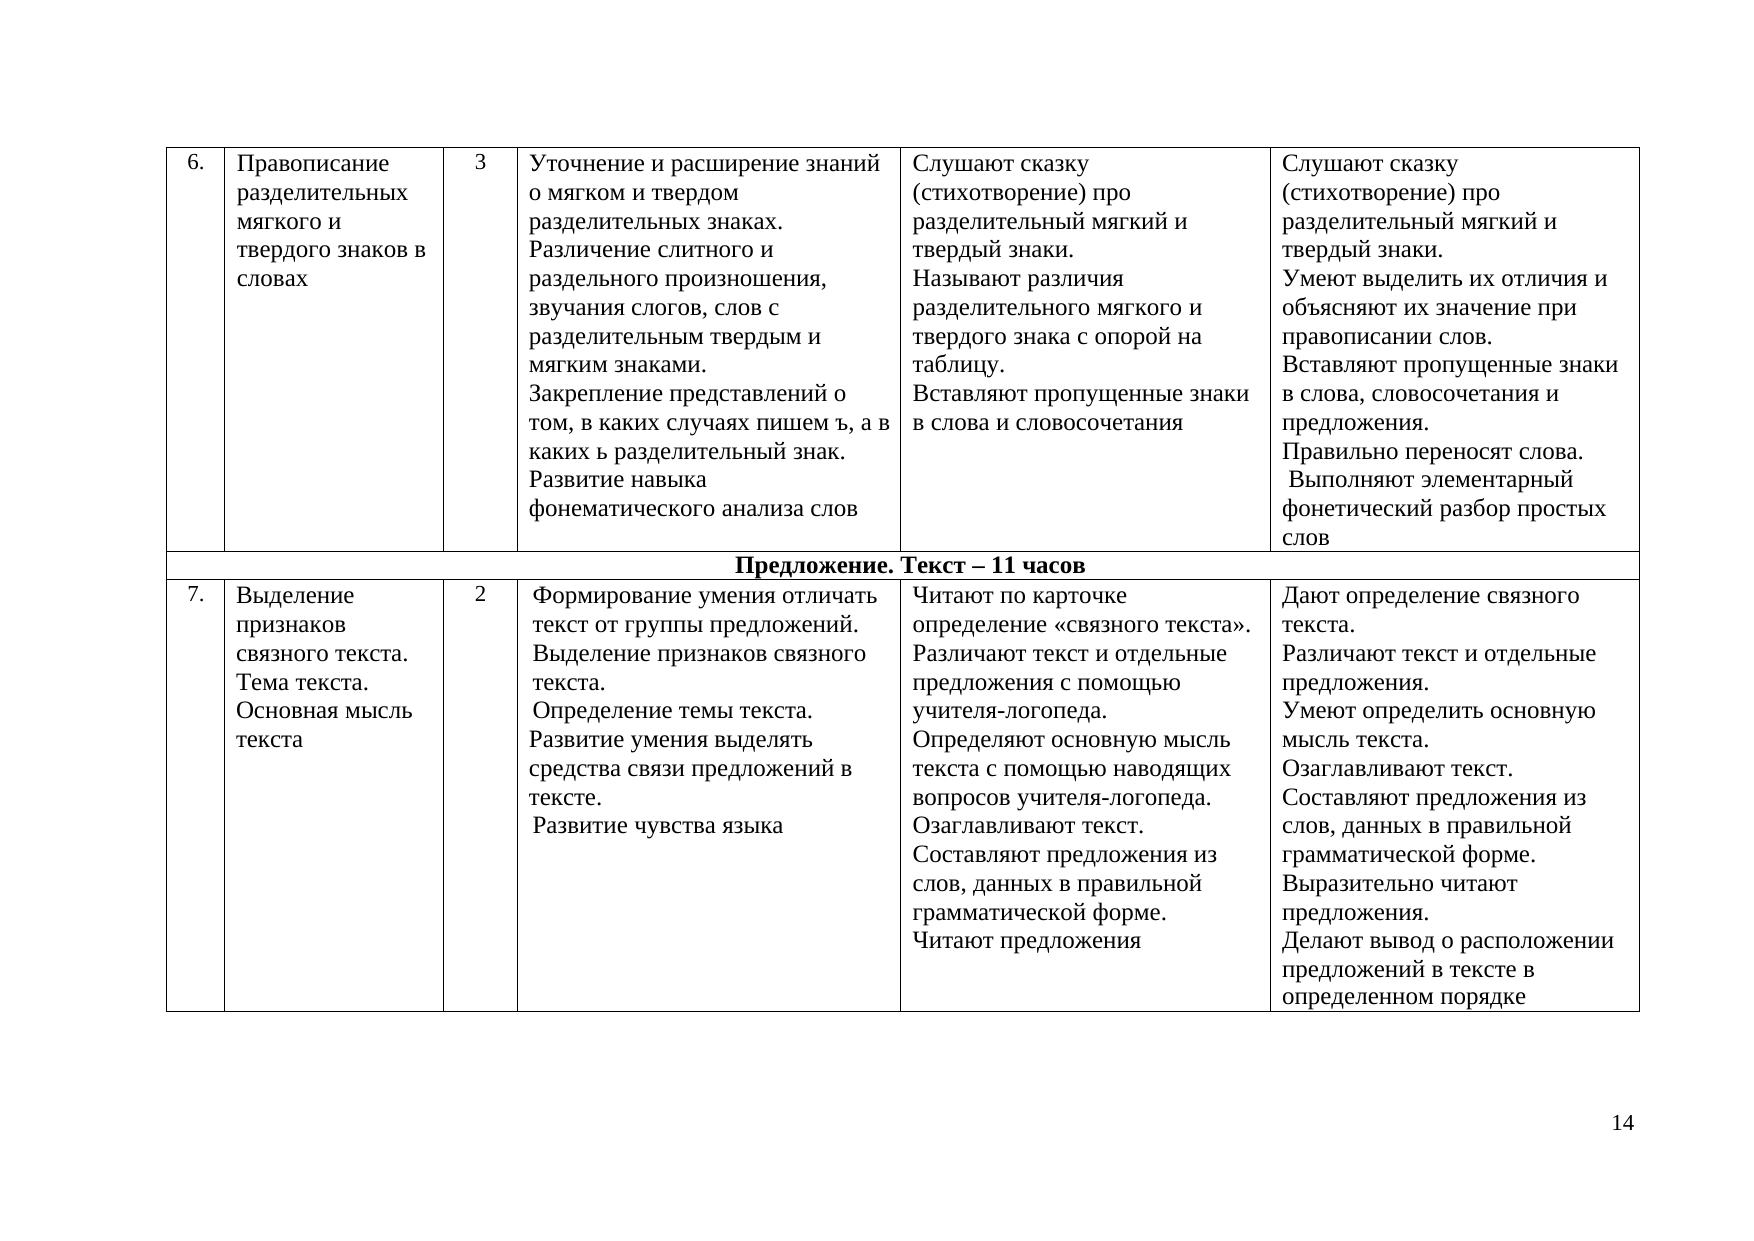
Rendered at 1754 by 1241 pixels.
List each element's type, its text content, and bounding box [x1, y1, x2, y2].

table_cell 7. [167, 580, 224, 1011]
table_cell Читают по карточке определение «связного текста». Различают текст и отдельные предложения с помощью учителя-логопеда. Определяют основную мысль текста с помощью наводящих вопросов учителя-логопеда. Озаглавливают текст. Составляют предложения из слов, данных в правильной грамматической форме. Читают предложения [901, 580, 1270, 1011]
table_cell Предложение. Текст – 11 часов [167, 552, 1639, 579]
table_header Правописание разделительных мягкого и твердого знаков в словах [225, 148, 443, 551]
table_header Слушают сказку (стихотворение) про разделительный мягкий и твердый знаки. Называют различия разделительного мягкого и твердого знака с опорой на таблицу. Вставляют пропущенные знаки в слова и словосочетания [901, 148, 1270, 551]
table_header 3 [444, 148, 517, 551]
table_cell Выделение признаков связного текста. Тема текста. Основная мысль текста [225, 580, 443, 1011]
table_header Уточнение и расширение знаний о мягком и твердом разделительных знаках. Различение слитного и раздельного произношения, звучания слогов, слов с разделительным твердым и мягким знаками. Закрепление представлений о том, в каких случаях пишем ъ, а в каких ь разделительный знак. Развитие навыка фонематического анализа слов [518, 148, 900, 551]
table_header 6. [167, 148, 224, 551]
table_cell Дают определение связного текста. Различают текст и отдельные предложения. Умеют определить основную мысль текста. Озаглавливают текст. Составляют предложения из слов, данных в правильной грамматической форме. Выразительно читают предложения. Делают вывод о расположении предложений в тексте в определенном порядке [1271, 580, 1639, 1011]
table_cell Формирование умения отличать текст от группы предложений. Выделение признаков связного текста. Определение темы текста. Развитие умения выделять средства связи предложений в тексте. Развитие чувства языка [518, 580, 900, 1011]
table_cell 2 [444, 580, 517, 1011]
table_header Слушают сказку (стихотворение) про разделительный мягкий и твердый знаки. Умеют выделить их отличия и объясняют их значение при правописании слов. Вставляют пропущенные знаки в слова, словосочетания и предложения. Правильно переносят слова. Выполняют элементарный фонетический разбор простых слов [1271, 148, 1639, 551]
